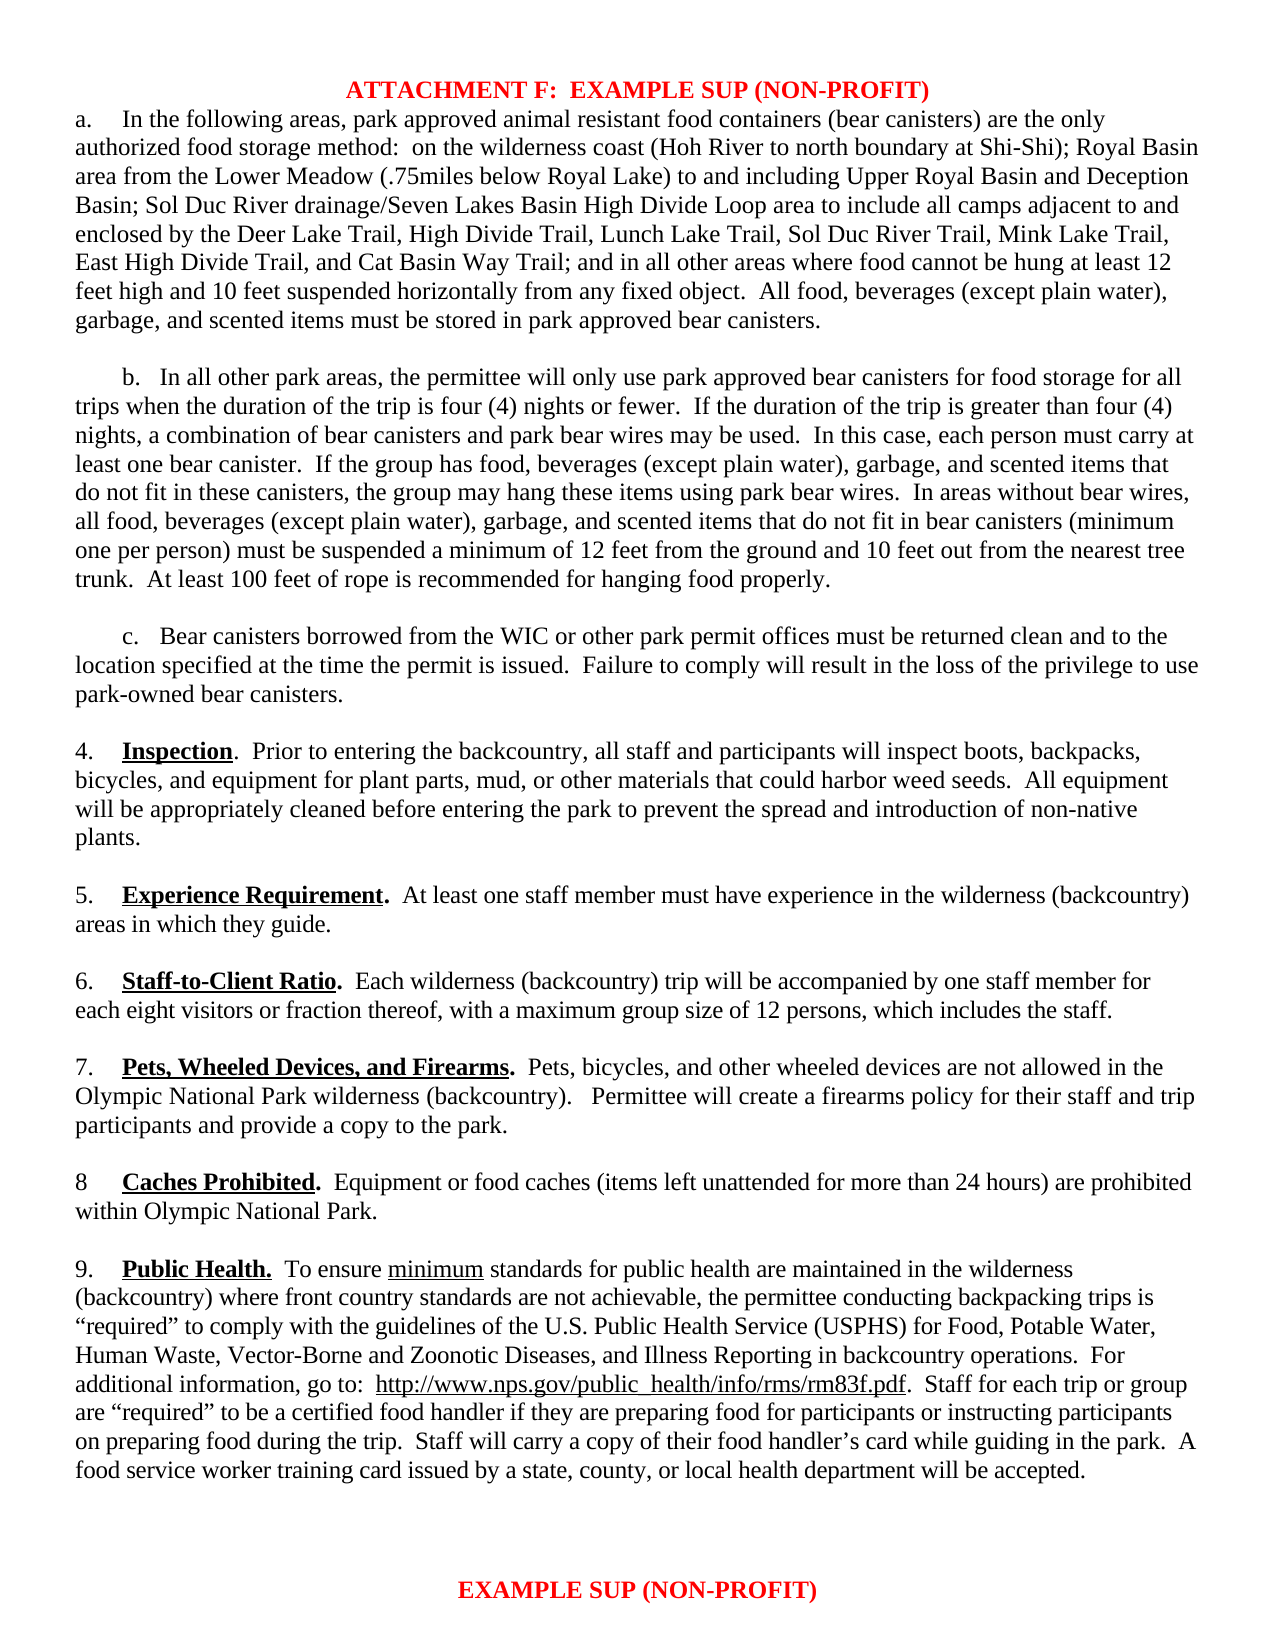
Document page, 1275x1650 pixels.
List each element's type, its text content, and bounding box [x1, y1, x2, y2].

text c. Bear canisters borrowed from the WIC or other park permit offices must be returned clean and to the location specified at the time the permit is issued. Failure to comply will result in the loss of the privilege to use park-owned bear canisters. [75, 621, 1200, 707]
text 7. Pets, Wheeled Devices, and Firearms. Pets, bicycles, and other wheeled devices are not allowed in the Olympic National Park wilderness (backcountry). Permittee will create a firearms policy for their staff and trip participants and provide a copy to the park. [75, 1052, 1200, 1139]
text 4. Inspection. Prior to entering the backcountry, all staff and participants will inspect boots, backpacks, bicycles, and equipment for plant parts, mud, or other materials that could harbor weed seeds. All equipment will be appropriately cleaned before entering the park to prevent the spread and introduction of non-native plants. [75, 736, 1200, 851]
text 9. Public Health. To ensure minimum standards for public health are maintained in the wilderness (backcountry) where front country standards are not achievable, the permittee conducting backpacking trips is “required” to comply with the guidelines of the U.S. Public Health Service (USPHS) for Food, Potable Water, Human Waste, Vector-Borne and Zoonotic Diseases, and Illness Reporting in backcountry operations. For additional information, go to: http://www.nps.gov/public_health/info/rms/rm83f.pdf. Staff for each trip or group are “required” to be a certified food handler if they are preparing food for participants or instructing participants on preparing food during the trip. Staff will carry a copy of their food handler’s card while guiding in the park. A food service worker training card issued by a state, county, or local health department will be accepted. [75, 1254, 1200, 1484]
text 6. Staff-to-Client Ratio. Each wilderness (backcountry) trip will be accompanied by one staff member for each eight visitors or fraction thereof, with a maximum group size of 12 persons, which includes the staff. [75, 966, 1200, 1024]
text 5. Experience Requirement. At least one staff member must have experience in the wilderness (backcountry) areas in which they guide. [75, 880, 1200, 937]
text 8 Caches Prohibited. Equipment or food caches (items left unattended for more than 24 hours) are prohibited within Olympic National Park. [75, 1167, 1200, 1225]
text b. In all other park areas, the permittee will only use park approved bear canisters for food storage for all trips when the duration of the trip is four (4) nights or fewer. If the duration of the trip is greater than four (4) nights, a combination of bear canisters and park bear wires may be used. In this case, each person must carry at least one bear canister. If the group has food, beverages (except plain water), garbage, and scented items that do not fit in these canisters, the group may hang these items using park bear wires. In areas without bear wires, all food, beverages (except plain water), garbage, and scented items that do not fit in bear canisters (minimum one per person) must be suspended a minimum of 12 feet from the ground and 10 feet out from the nearest tree trunk. At least 100 feet of rope is recommended for hanging food properly. [75, 362, 1200, 592]
text a. In the following areas, park approved animal resistant food containers (bear canisters) are the only authorized food storage method: on the wilderness coast (Hoh River to north boundary at Shi-Shi); Royal Basin area from the Lower Meadow (.75miles below Royal Lake) to and including Upper Royal Basin and Deception Basin; Sol Duc River drainage/Seven Lakes Basin High Divide Loop area to include all camps adjacent to and enclosed by the Deer Lake Trail, High Divide Trail, Lunch Lake Trail, Sol Duc River Trail, Mink Lake Trail, East High Divide Trail, and Cat Basin Way Trail; and in all other areas where food cannot be hung at least 12 feet high and 10 feet suspended horizontally from any fixed object. All food, beverages (except plain water), garbage, and scented items must be stored in park approved bear canisters. [75, 104, 1200, 334]
